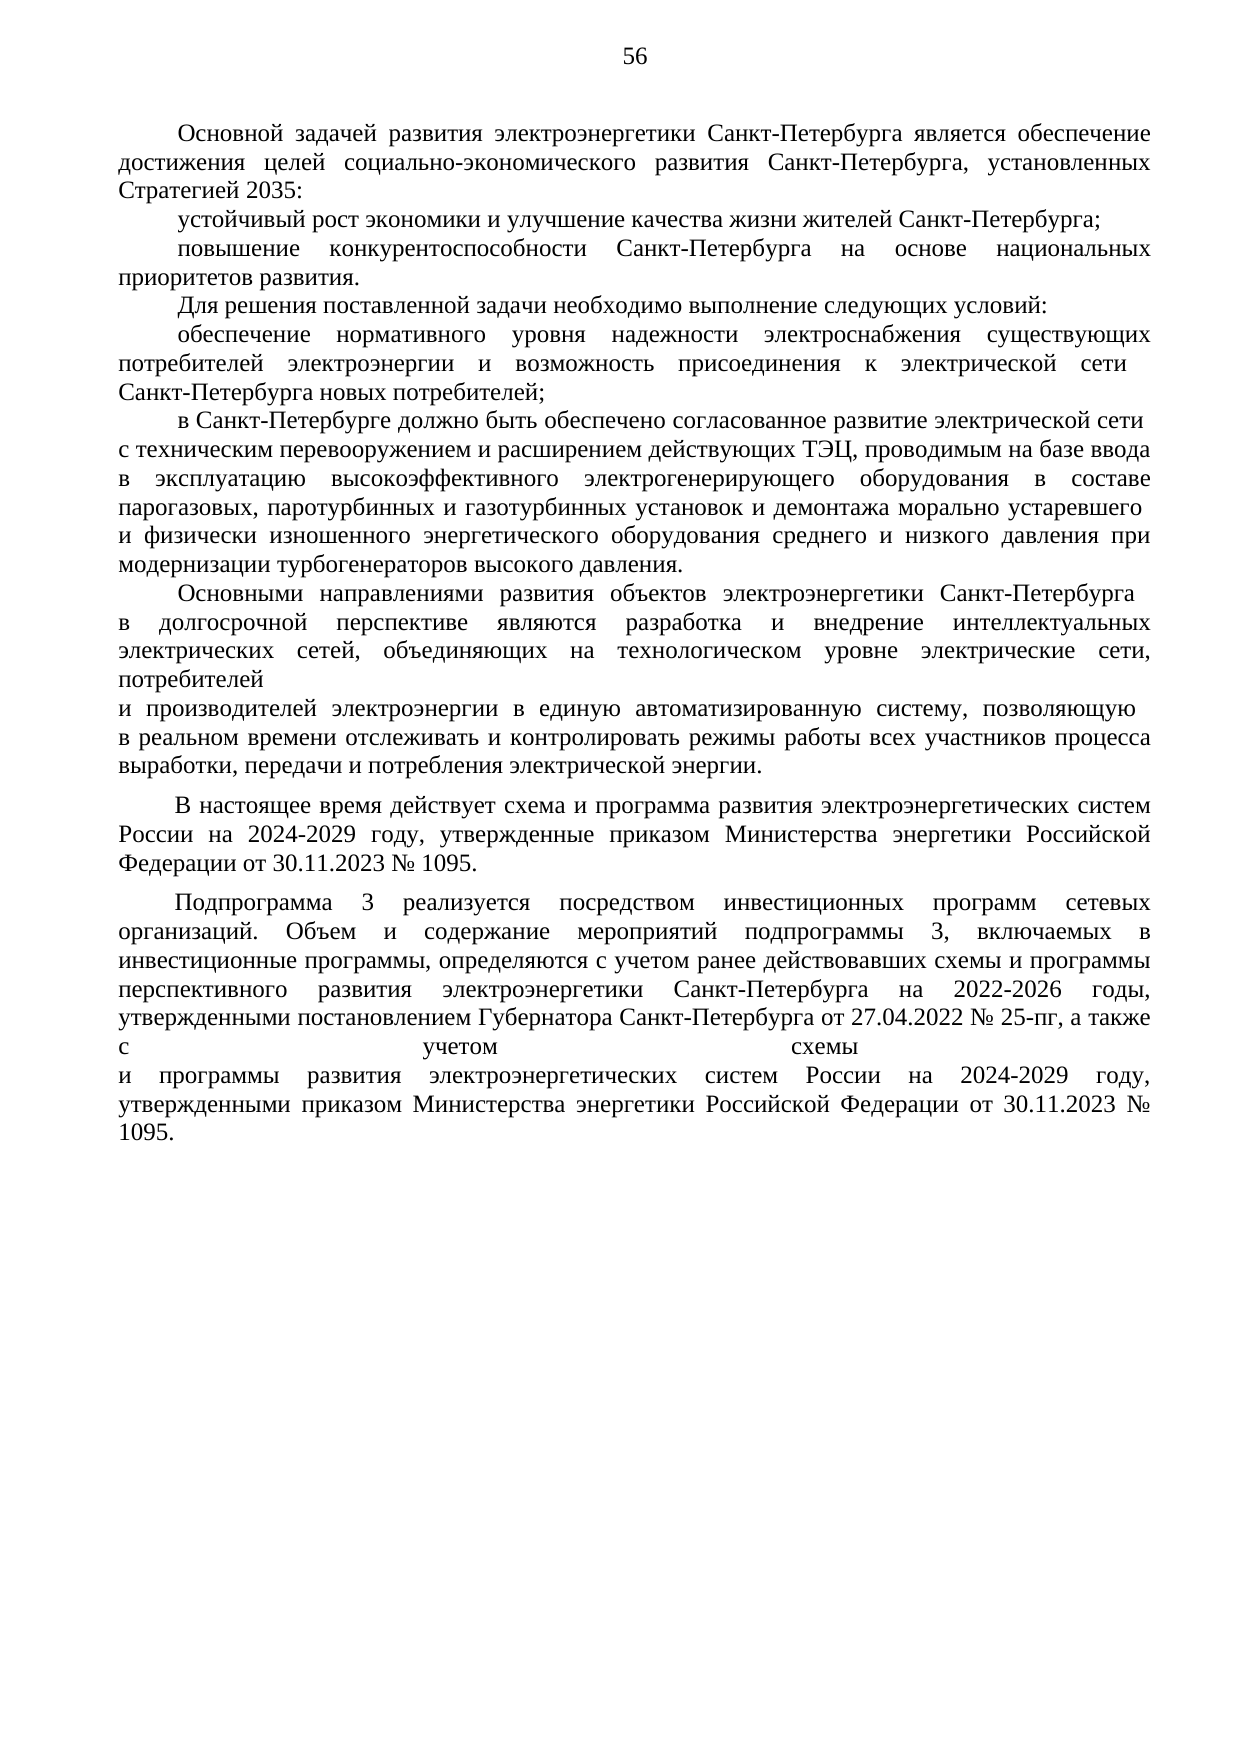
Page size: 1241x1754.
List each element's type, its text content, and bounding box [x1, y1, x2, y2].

text устойчивый рост экономики и улучшение качества жизни жителей Санкт-Петербурга; [118, 204, 1152, 233]
text Основными направлениями развития объектов электроэнергетики Санкт-Петербурга в долгосрочной перспективе являются разработка и внедрение интеллектуальных электрических сетей, объединяющих на технологическом уровне электрические сети, потребителей и производителей электроэнергии в единую автоматизированную систему, позволяющую в реальном времени отслеживать и контролировать режимы работы всех участников процесса выработки, передачи и потребления электрической энергии. [118, 578, 1152, 779]
text повышение конкурентоспособности Санкт-Петербурга на основе национальных приоритетов развития. [118, 233, 1152, 291]
text Для решения поставленной задачи необходимо выполнение следующих условий: [118, 291, 1152, 319]
text В настоящее время действует схема и программа развития электроэнергетических систем России на 2024-2029 году, утвержденные приказом Министерства энергетики Российской Федерации от 30.11.2023 № 1095. [118, 790, 1152, 877]
text Подпрограмма 3 реализуется посредством инвестиционных программ сетевых организаций. Объем и содержание мероприятий подпрограммы 3, включаемых в инвестиционные программы, определяются с учетом ранее действовавших схемы и программы перспективного развития электроэнергетики Санкт-Петербурга на 2022-2026 годы, утвержденными постановлением Губернатора Санкт-Петербурга от 27.04.2022 № 25-пг, а также с учетом схемы и программы развития электроэнергетических систем России на 2024-2029 году, утвержденными приказом Министерства энергетики Российской Федерации от 30.11.2023 № 1095. [118, 887, 1152, 1146]
text обеспечение нормативного уровня надежности электроснабжения существующих потребителей электроэнергии и возможность присоединения к электрической сети Санкт-Петербурга новых потребителей; [118, 319, 1152, 406]
text в Санкт-Петербурге должно быть обеспечено согласованное развитие электрической сети с техническим перевооружением и расширением действующих ТЭЦ, проводимым на базе ввода в эксплуатацию высокоэффективного электрогенерирующего оборудования в составе парогазовых, паротурбинных и газотурбинных установок и демонтажа морально устаревшего и физически изношенного энергетического оборудования среднего и низкого давления при модернизации турбогенераторов высокого давления. [118, 406, 1152, 578]
text Основной задачей развития электроэнергетики Санкт-Петербурга является обеспечение достижения целей социально-экономического развития Санкт-Петербурга, установленных Стратегией 2035: [118, 118, 1152, 204]
